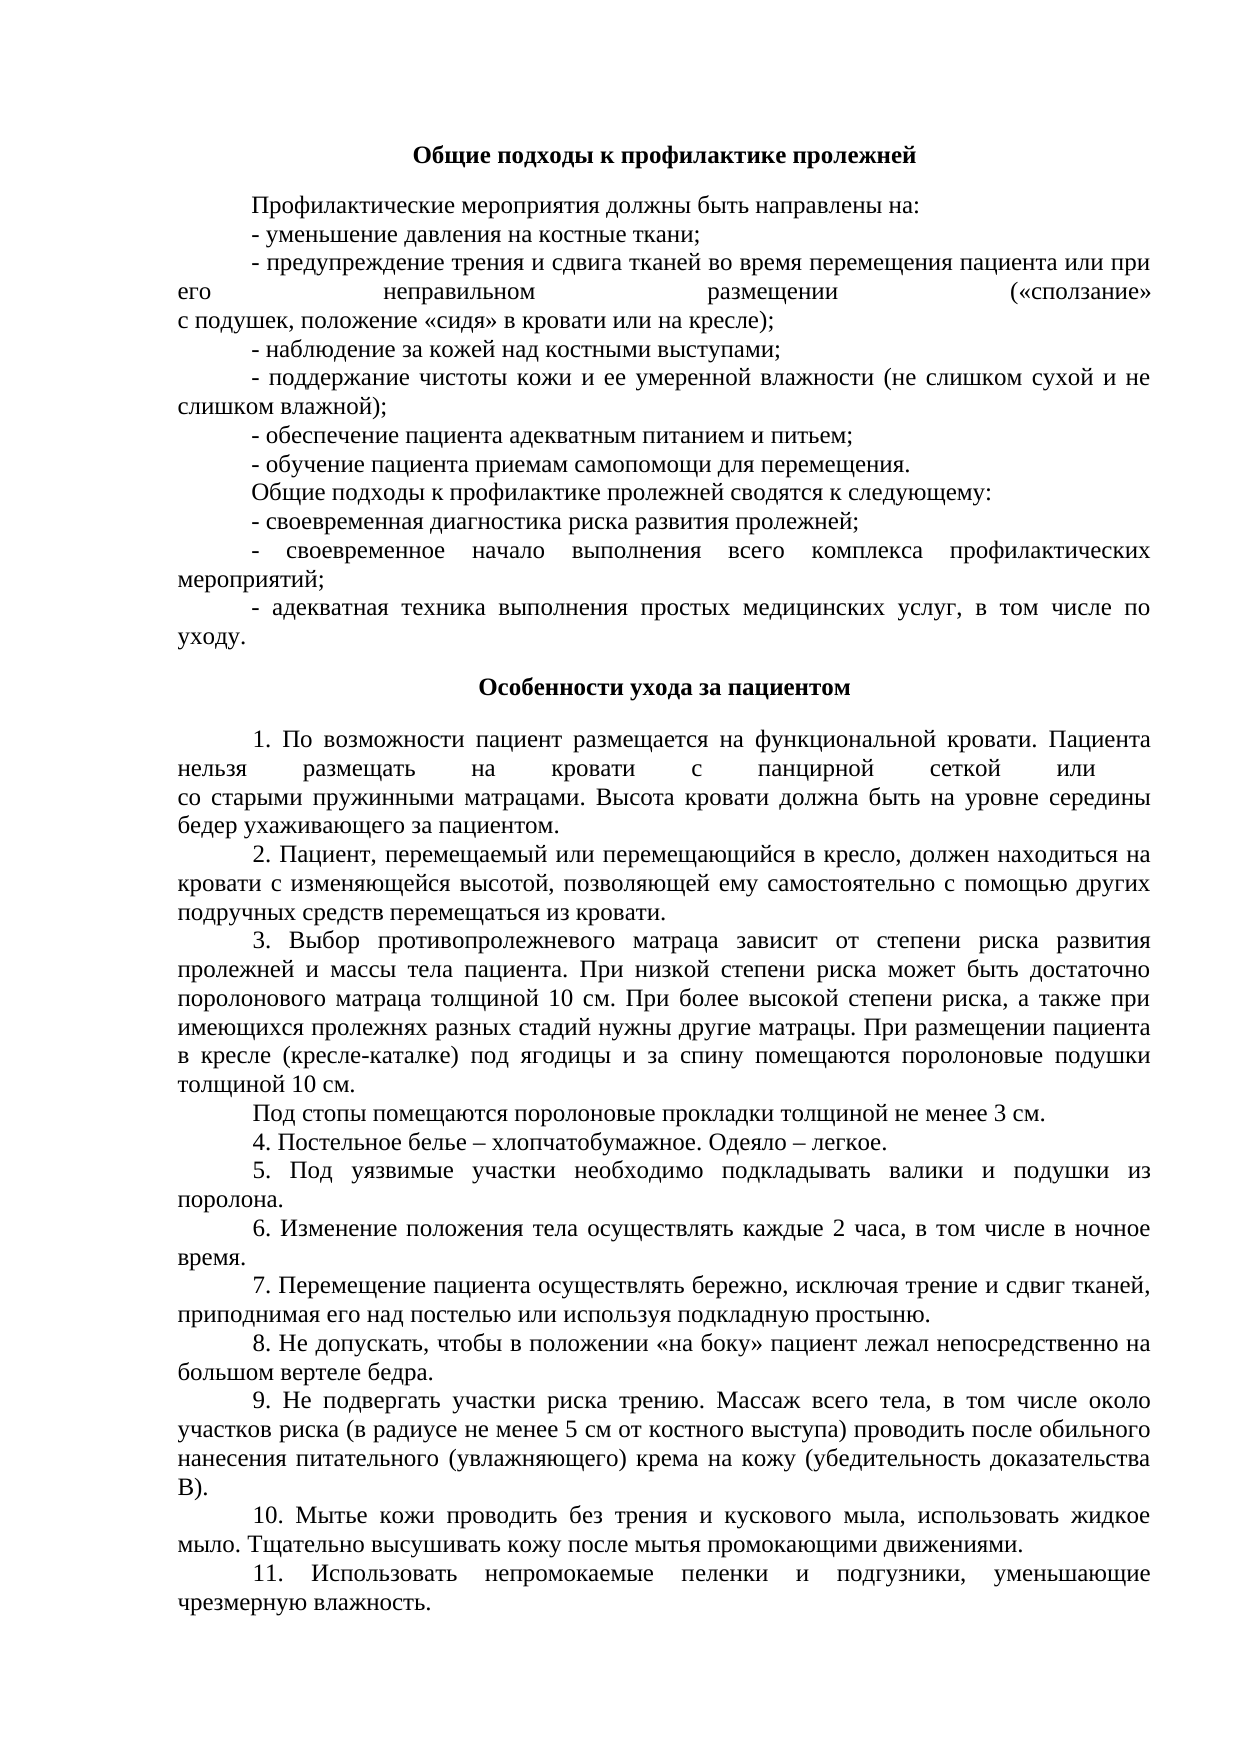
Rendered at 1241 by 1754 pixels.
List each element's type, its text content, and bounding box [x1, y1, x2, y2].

text - своевременное начало выполнения всего комплекса профилактических мероприятий; [177, 535, 1152, 592]
text 2. Пациент, перемещаемый или перемещающийся в кресло, должен находиться на кровати с изменяющейся высотой, позволяющей ему самостоятельно с помощью других подручных средств перемещаться из кровати. [177, 839, 1152, 926]
text Общие подходы к профилактике пролежней [177, 140, 1152, 168]
text - наблюдение за кожей над костными выступами; [177, 334, 1152, 362]
text - своевременная диагностика риска развития пролежней; [177, 506, 1152, 535]
text - обучение пациента приемам самопомощи для перемещения. [177, 449, 1152, 477]
text 6. Изменение положения тела осуществлять каждые 2 часа, в том числе в ночное время. [177, 1213, 1152, 1271]
text Профилактические мероприятия должны быть направлены на: [177, 190, 1152, 219]
text 5. Под уязвимые участки необходимо подкладывать валики и подушки из поролона. [177, 1156, 1152, 1213]
text 1. По возможности пациент размещается на функциональной кровати. Пациента нельзя размещать на кровати с панцирной сеткой или со старыми пружинными матрацами. Высота кровати должна быть на уровне середины бедер ухаживающего за пациентом. [177, 724, 1152, 839]
text - поддержание чистоты кожи и ее умеренной влажности (не слишком сухой и не слишком влажной); [177, 362, 1152, 420]
text Под стопы помещаются поролоновые прокладки толщиной не менее . [177, 1098, 1152, 1127]
text - обеспечение пациента адекватным питанием и питьем; [177, 420, 1152, 449]
text 3. Выбор противопролежневого матраца зависит от степени риска развития пролежней и массы тела пациента. При низкой степени риска может быть достаточно поролонового матраца толщиной . При более высокой степени риска, а также при имеющихся пролежнях разных стадий нужны другие матрацы. При размещении пациента в кресле (кресле-каталке) под ягодицы и за спину помещаются поролоновые подушки толщиной . [177, 926, 1152, 1098]
text - уменьшение давления на костные ткани; [177, 219, 1152, 247]
text - адекватная техника выполнения простых медицинских услуг, в том числе по уходу. [177, 592, 1152, 650]
text 8. Не допускать, чтобы в положении «на боку» пациент лежал непосредственно на большом вертеле бедра. [177, 1328, 1152, 1386]
text 11. Использовать непромокаемые пеленки и подгузники, уменьшающие чрезмерную влажность. [177, 1558, 1152, 1616]
text 9. Не подвергать участки риска трению. Массаж всего тела, в том числе около участков риска (в радиусе не менее от костного выступа) проводить после обильного нанесения питательного (увлажняющего) крема на кожу (убедительность доказательства В). [177, 1386, 1152, 1501]
text 7. Перемещение пациента осуществлять бережно, исключая трение и сдвиг тканей, приподнимая его над постелью или используя подкладную простыню. [177, 1271, 1152, 1328]
text Общие подходы к профилактике пролежней сводятся к следующему: [177, 477, 1152, 506]
text Особенности ухода за пациентом [177, 672, 1152, 700]
text 10. Мытье кожи проводить без трения и кускового мыла, использовать жидкое мыло. Тщательно высушивать кожу после мытья промокающими движениями. [177, 1501, 1152, 1558]
text 4. Постельное белье – хлопчатобумажное. Одеяло – легкое. [177, 1127, 1152, 1156]
text - предупреждение трения и сдвига тканей во время перемещения пациента или при его неправильном размещении («сползание» с подушек, положение «сидя» в кровати или на кресле); [177, 247, 1152, 334]
